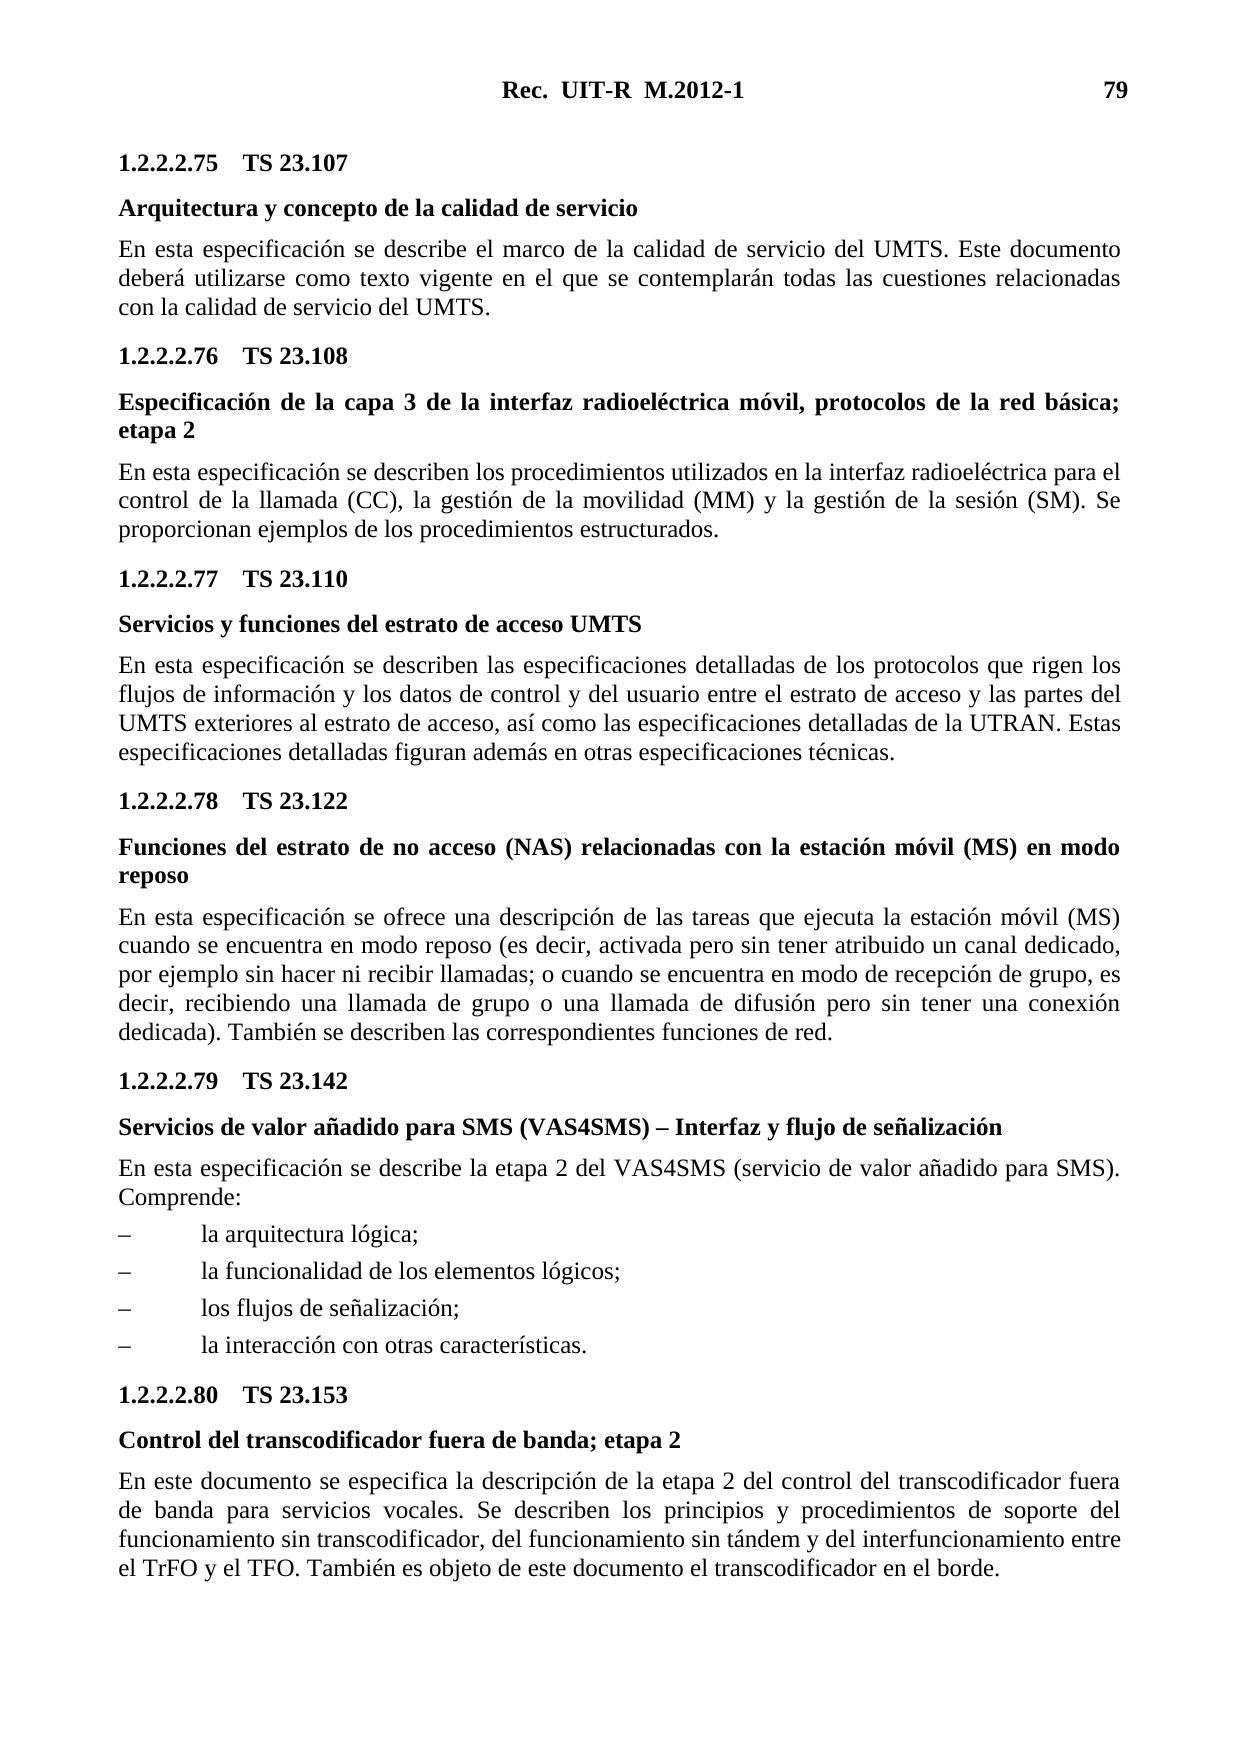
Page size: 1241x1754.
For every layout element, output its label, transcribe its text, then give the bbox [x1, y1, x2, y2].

subtitle 1.2.2.2.75 TS 23.107 [118, 148, 1122, 176]
text En esta especificación se ofrece una descripción de las tareas que ejecuta la estación móvil (MS) cuando se encuentra en modo reposo (es decir, activada pero sin tener atribuido un canal dedicado, por ejemplo sin hacer ni recibir llamadas; o cuando se encuentra en modo de recepción de grupo, es decir, recibiendo una llamada de grupo o una llamada de difusión pero sin tener una conexión dedicada). También se describen las correspondientes funciones de red. [118, 902, 1122, 1046]
text En esta especificación se describen los procedimientos utilizados en la interfaz radioeléctrica para el control de la llamada (CC), la gestión de la movilidad (MM) y la gestión de la sesión (SM). Se proporcionan ejemplos de los procedimientos estructurados. [118, 457, 1122, 543]
subtitle 1.2.2.2.77 TS 23.110 [118, 564, 1122, 593]
subtitle 1.2.2.2.76 TS 23.108 [118, 341, 1122, 370]
text En este documento se especifica la descripción de la etapa 2 del control del transcodificador fuera de banda para servicios vocales. Se describen los principios y procedimientos de soporte del funcionamiento sin transcodificador, del funcionamiento sin tándem y del interfuncionamiento entre el TrFO y el TFO. También es objeto de este documento el transcodificador en el borde. [118, 1466, 1122, 1581]
subtitle Especificación de la capa 3 de la interfaz radioeléctrica móvil, protocolos de la red básica; etapa 2 [118, 387, 1122, 444]
text – la funcionalidad de los elementos lógicos; [118, 1256, 1122, 1285]
text En esta especificación se describe la etapa 2 del VAS4SMS (servicio de valor añadido para SMS). Comprende: [118, 1153, 1122, 1211]
text – los flujos de señalización; [118, 1293, 1122, 1322]
subtitle 1.2.2.2.78 TS 23.122 [118, 786, 1122, 815]
text En esta especificación se describen las especificaciones detalladas de los protocolos que rigen los flujos de información y los datos de control y del usuario entre el estrato de acceso y las partes del UMTS exteriores al estrato de acceso, así como las especificaciones detalladas de la UTRAN. Estas especificaciones detalladas figuran además en otras especificaciones técnicas. [118, 651, 1122, 766]
text – la interacción con otras características. [118, 1330, 1122, 1359]
text – la arquitectura lógica; [118, 1219, 1122, 1248]
subtitle Servicios y funciones del estrato de acceso UMTS [118, 609, 1122, 638]
subtitle Control del transcodificador fuera de banda; etapa 2 [118, 1425, 1122, 1454]
subtitle Arquitectura y concepto de la calidad de servicio [118, 193, 1122, 222]
subtitle Funciones del estrato de no acceso (NAS) relacionadas con la estación móvil (MS) en modo reposo [118, 832, 1122, 889]
text En esta especificación se describe el marco de la calidad de servicio del UMTS. Este documento deberá utilizarse como texto vigente en el que se contemplarán todas las cuestiones relacionadas con la calidad de servicio del UMTS. [118, 234, 1122, 321]
subtitle 1.2.2.2.80 TS 23.153 [118, 1380, 1122, 1408]
subtitle Servicios de valor añadido para SMS (VAS4SMS) – Interfaz y flujo de señalización [118, 1112, 1122, 1141]
subtitle 1.2.2.2.79 TS 23.142 [118, 1066, 1122, 1095]
